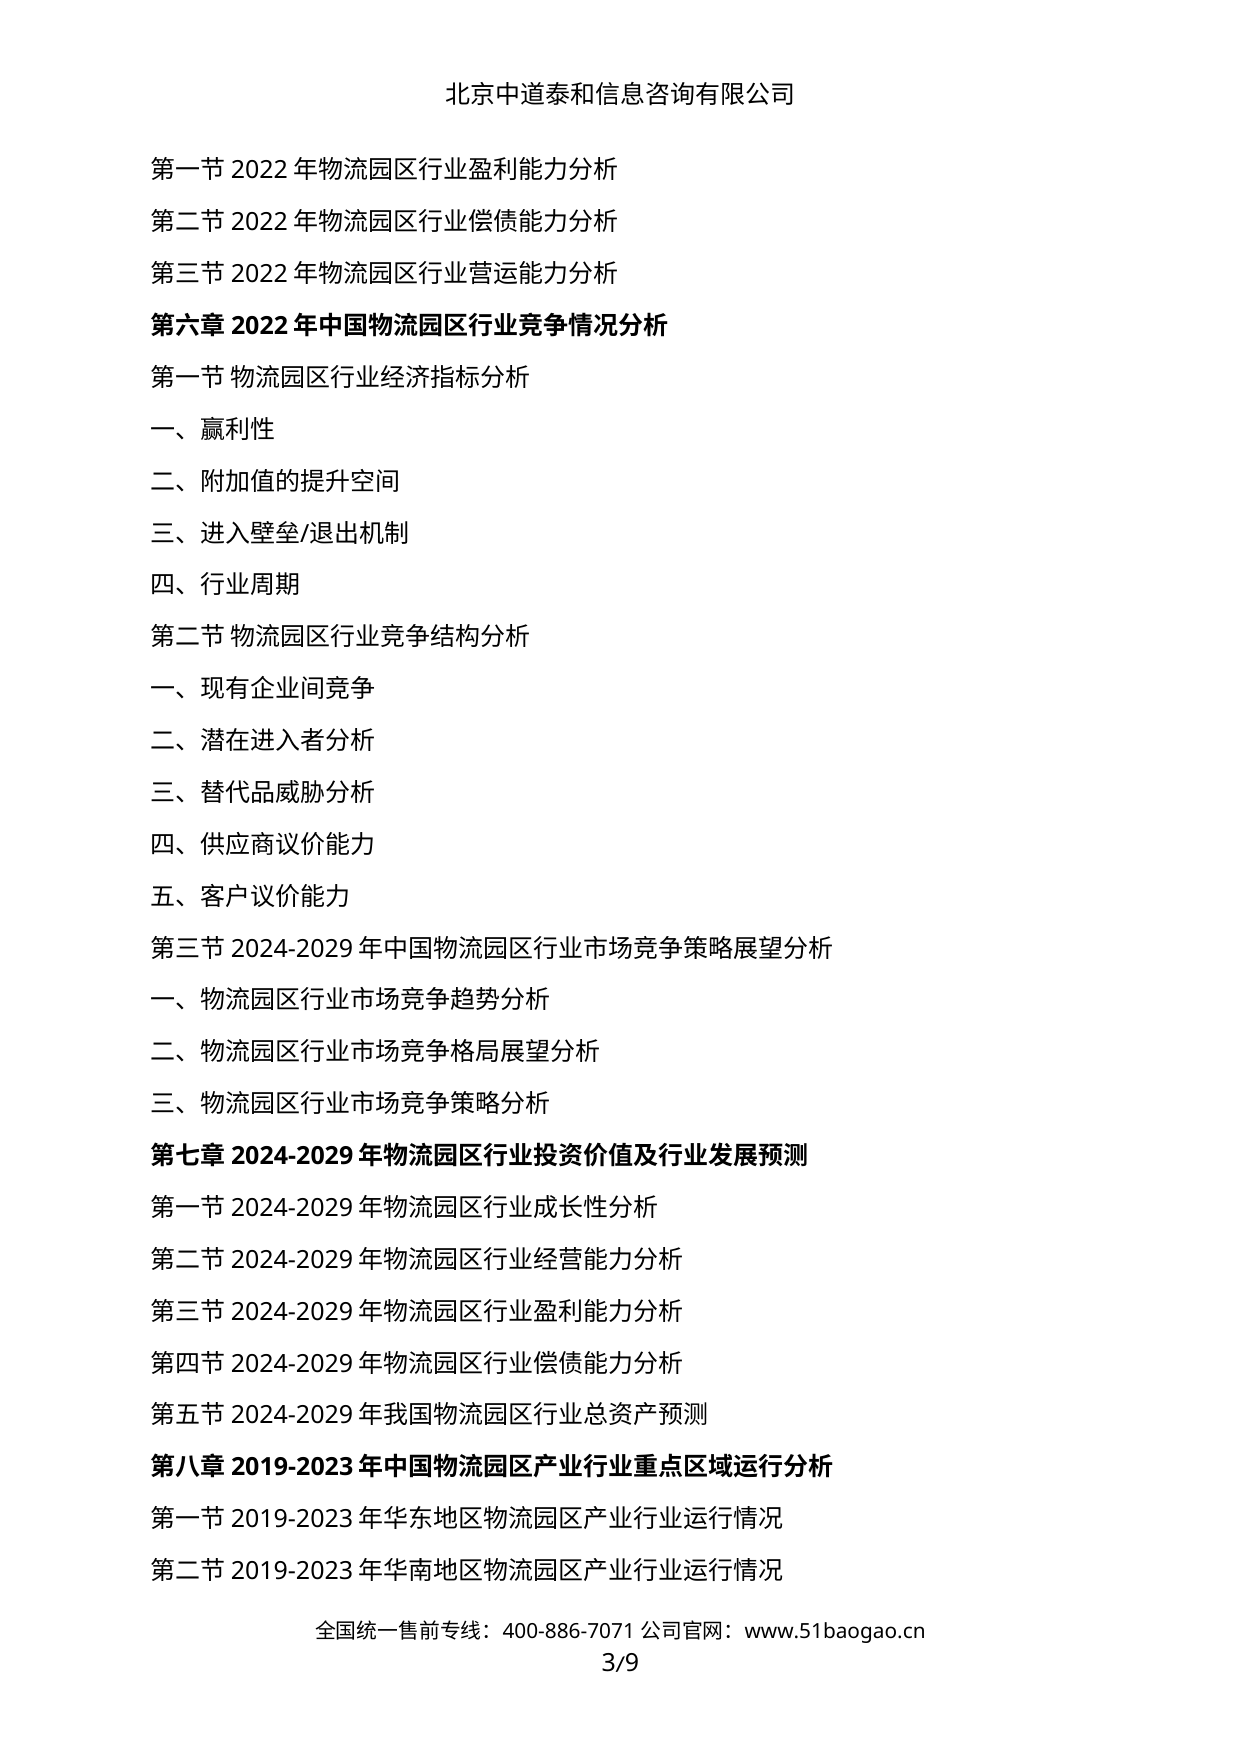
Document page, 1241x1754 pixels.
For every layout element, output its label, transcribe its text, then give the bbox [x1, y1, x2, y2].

text 第一节 物流园区行业经济指标分析 [150, 357, 1090, 394]
text 第七章 2024-2029年物流园区行业投资价值及行业发展预测 [150, 1136, 1090, 1172]
text 第四节 2024-2029年物流园区行业偿债能力分析 [150, 1343, 1090, 1379]
text 三、物流园区行业市场竞争策略分析 [150, 1084, 1090, 1120]
text 五、客户议价能力 [150, 876, 1090, 912]
text 第二节 2019-2023年华南地区物流园区产业行业运行情况 [150, 1551, 1090, 1587]
text 第三节 2022年物流园区行业营运能力分析 [150, 254, 1090, 290]
text 第二节 2024-2029年物流园区行业经营能力分析 [150, 1239, 1090, 1276]
text 三、进入壁垒/退出机制 [150, 513, 1090, 549]
text 第三节 2024-2029年物流园区行业盈利能力分析 [150, 1291, 1090, 1327]
text 一、现有企业间竞争 [150, 669, 1090, 705]
text 第一节 2019-2023年华东地区物流园区产业行业运行情况 [150, 1499, 1090, 1535]
text 第五节 2024-2029年我国物流园区行业总资产预测 [150, 1395, 1090, 1431]
text 第三节 2024-2029年中国物流园区行业市场竞争策略展望分析 [150, 928, 1090, 964]
text 第一节 2024-2029年物流园区行业成长性分析 [150, 1187, 1090, 1224]
text 三、替代品威胁分析 [150, 772, 1090, 809]
text 第八章 2019-2023年中国物流园区产业行业重点区域运行分析 [150, 1447, 1090, 1483]
text 一、赢利性 [150, 409, 1090, 446]
text 一、物流园区行业市场竞争趋势分析 [150, 980, 1090, 1016]
text 二、附加值的提升空间 [150, 461, 1090, 497]
text 四、行业周期 [150, 565, 1090, 601]
text 第二节 2022年物流园区行业偿债能力分析 [150, 202, 1090, 238]
text 第一节 2022年物流园区行业盈利能力分析 [150, 150, 1090, 186]
text 二、物流园区行业市场竞争格局展望分析 [150, 1032, 1090, 1068]
text 二、潜在进入者分析 [150, 721, 1090, 757]
text 四、供应商议价能力 [150, 824, 1090, 861]
text 第二节 物流园区行业竞争结构分析 [150, 617, 1090, 653]
text 第六章 2022年中国物流园区行业竞争情况分析 [150, 306, 1090, 342]
